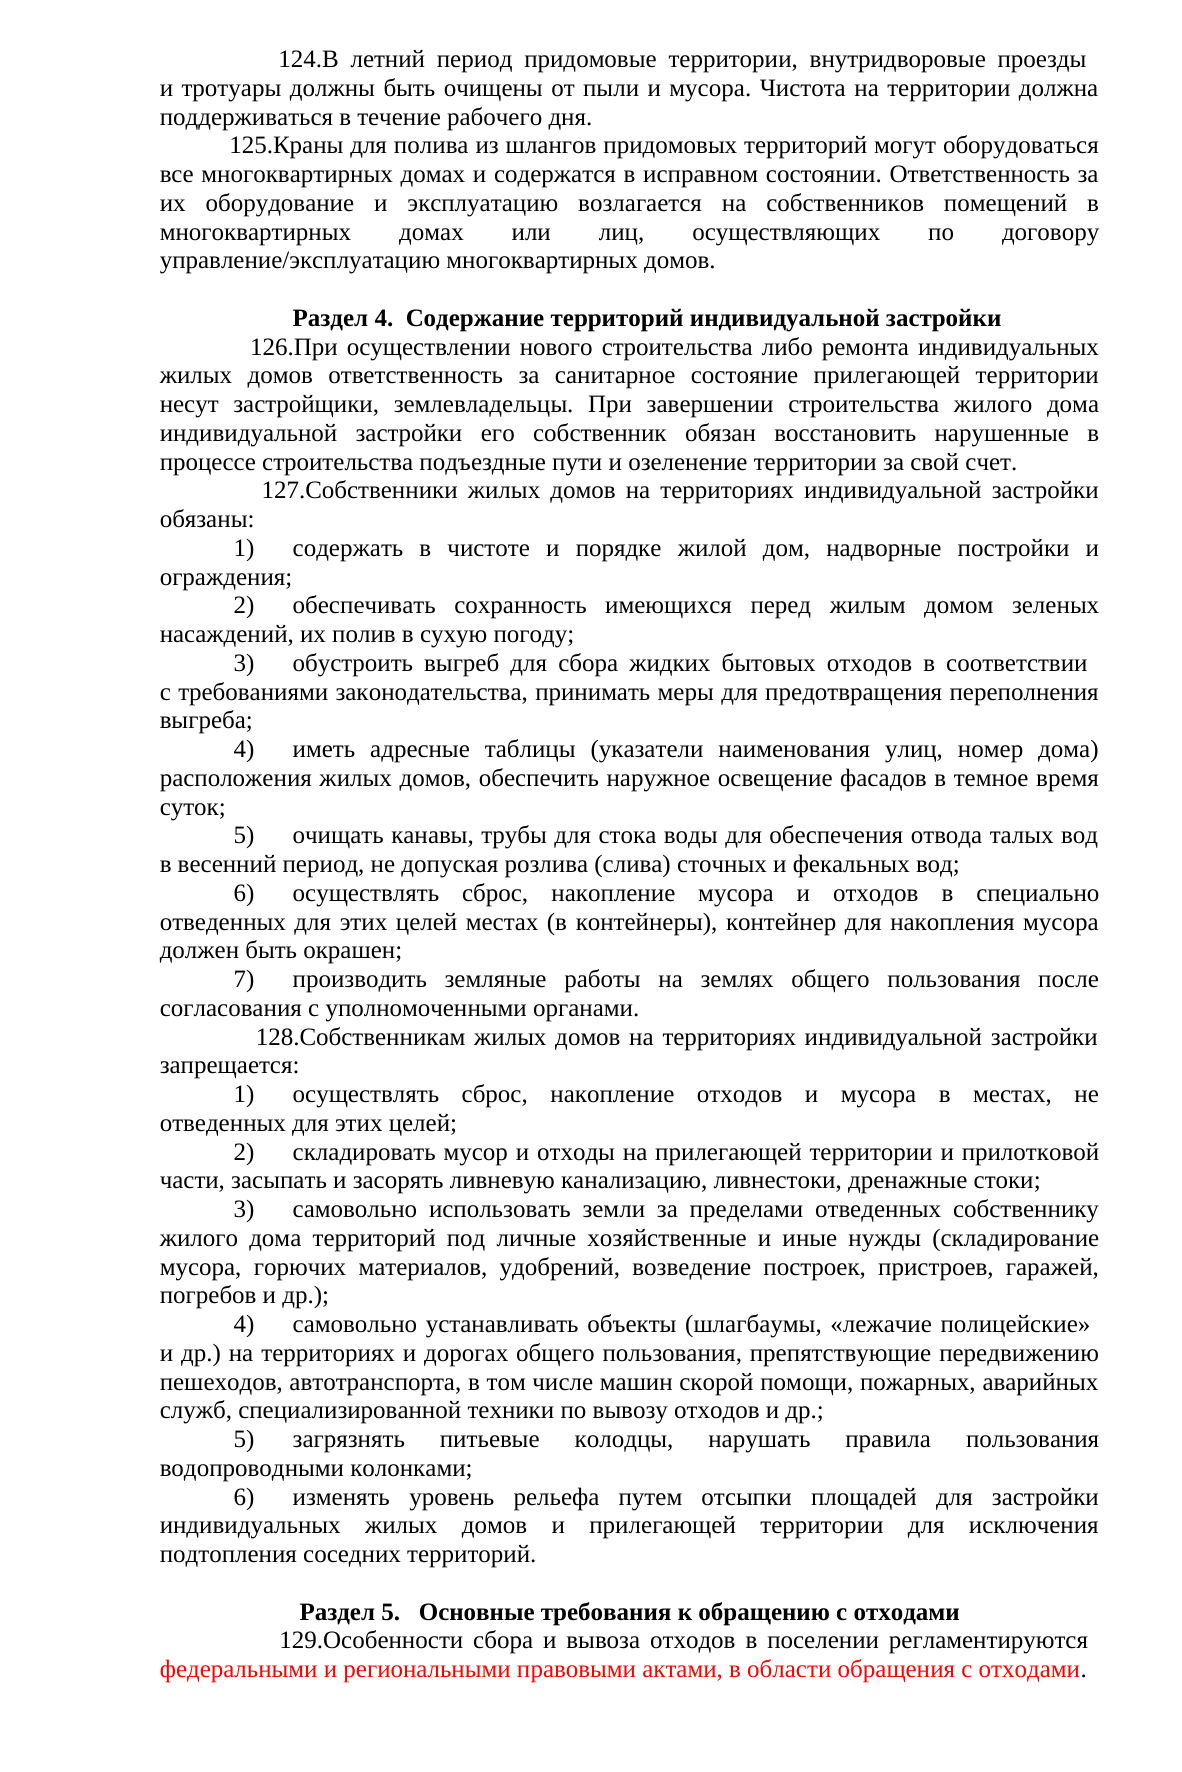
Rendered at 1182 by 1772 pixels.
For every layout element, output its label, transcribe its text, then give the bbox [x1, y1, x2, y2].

list обустроить выгреб для сбора жидких бытовых отходов в соответствии с требованиями законодательства, принимать меры для предотвращения переполнения выгреба; [159, 648, 1100, 734]
text Раздел 4. Содержание территорий индивидуальной застройки [159, 303, 1100, 332]
list обеспечивать сохранность имеющихся перед жилым домом зеленых насаждений, их полив в сухую погоду; [159, 591, 1100, 648]
text 129.Особенности сбора и вывоза отходов в поселении регламентируются федеральными и региональными правовыми актами, в области обращения с отходами. [159, 1626, 1100, 1683]
list производить земляные работы на землях общего пользования после согласования с уполномоченными органами. [159, 964, 1100, 1022]
text Раздел 5. Основные требования к обращению с отходами [159, 1597, 1100, 1626]
list содержать в чистоте и порядке жилой дом, надворные постройки и ограждения; [159, 533, 1100, 591]
text 127.Собственники жилых домов на территориях индивидуальной застройки обязаны: [159, 476, 1100, 533]
text 125.Краны для полива из шлангов придомовых территорий могут оборудоваться все многоквартирных домах и содержатся в исправном состоянии. Ответственность за их оборудование и эксплуатацию возлагается на собственников помещений в многоквартирных домах или лиц, осуществляющих по договору управление/эксплуатацию многоквартирных домов. [159, 131, 1100, 274]
list загрязнять питьевые колодцы, нарушать правила пользования водопроводными колонками; [159, 1424, 1100, 1482]
list складировать мусор и отходы на прилегающей территории и прилотковой части, засыпать и засорять ливневую канализацию, ливнестоки, дренажные стоки; [159, 1137, 1100, 1194]
list изменять уровень рельефа путем отсыпки площадей для застройки индивидуальных жилых домов и прилегающей территории для исключения подтопления соседних территорий. [159, 1482, 1100, 1568]
list иметь адресные таблицы (указатели наименования улиц, номер дома) расположения жилых домов, обеспечить наружное освещение фасадов в темное время суток; [159, 734, 1100, 821]
list самовольно использовать земли за пределами отведенных собственнику жилого дома территорий под личные хозяйственные и иные нужды (складирование мусора, горючих материалов, удобрений, возведение построек, пристроев, гаражей, погребов и др.); [159, 1194, 1100, 1309]
list очищать канавы, трубы для стока воды для обеспечения отвода талых вод в весенний период, не допуская розлива (слива) сточных и фекальных вод; [159, 821, 1100, 878]
text 128.Собственникам жилых домов на территориях индивидуальной застройки запрещается: [159, 1022, 1100, 1079]
list осуществлять сброс, накопление отходов и мусора в местах, не отведенных для этих целей; [159, 1079, 1100, 1137]
text 126.При осуществлении нового строительства либо ремонта индивидуальных жилых домов ответственность за санитарное состояние прилегающей территории несут застройщики, землевладельцы. При завершении строительства жилого дома индивидуальной застройки его собственник обязан восстановить нарушенные в процессе строительства подъездные пути и озеленение территории за свой счет. [159, 332, 1100, 476]
list самовольно устанавливать объекты (шлагбаумы, «лежачие полицейские» и др.) на территориях и дорогах общего пользования, препятствующие передвижению пешеходов, автотранспорта, в том числе машин скорой помощи, пожарных, аварийных служб, специализированной техники по вывозу отходов и др.; [159, 1309, 1100, 1424]
list осуществлять сброс, накопление мусора и отходов в специально отведенных для этих целей местах (в контейнеры), контейнер для накопления мусора должен быть окрашен; [159, 878, 1100, 964]
text 124.В летний период придомовые территории, внутридворовые проезды и тротуары должны быть очищены от пыли и мусора. Чистота на территории должна поддерживаться в течение рабочего дня. [159, 44, 1100, 131]
